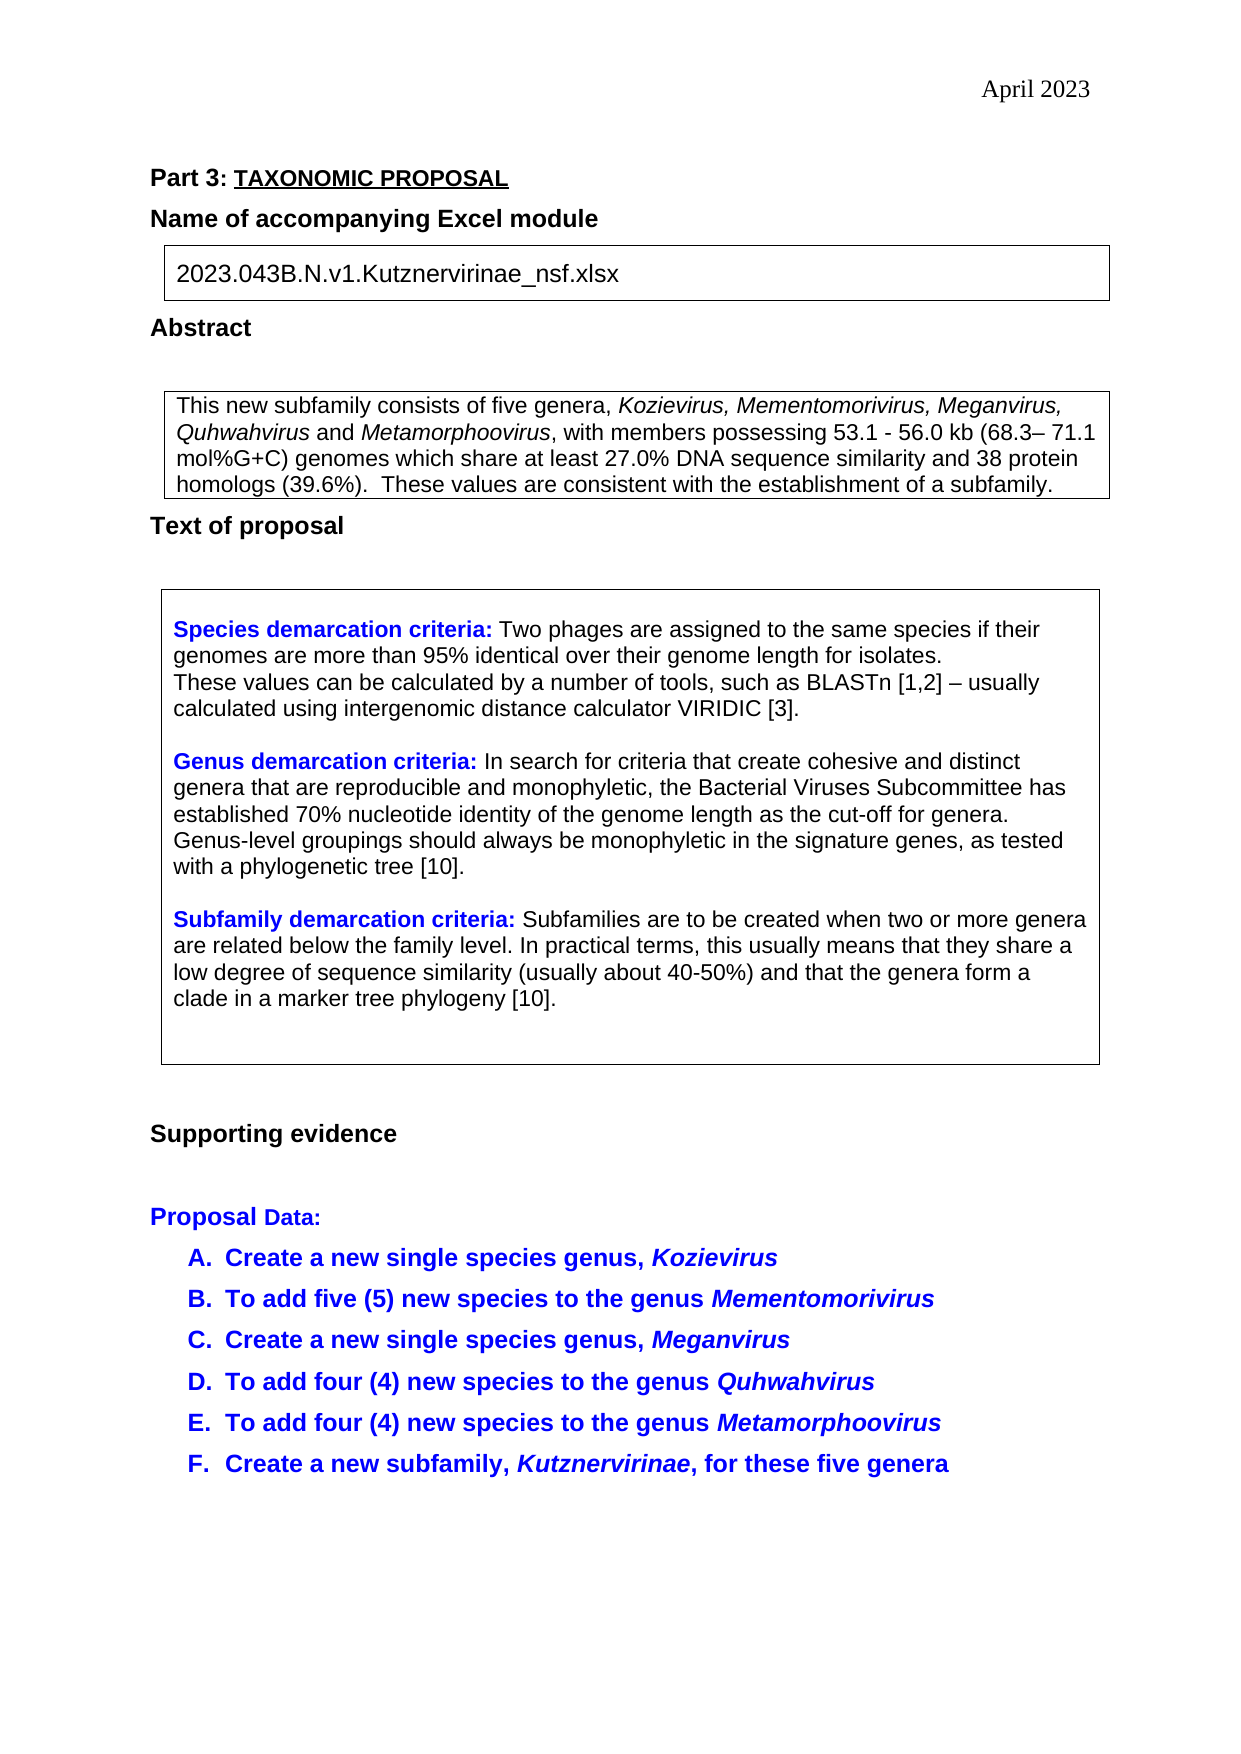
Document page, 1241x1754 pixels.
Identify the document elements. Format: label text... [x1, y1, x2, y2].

text Supporting evidence [150, 1119, 1090, 1148]
list Create a new single species genus, Kozievirus [187, 1243, 1090, 1272]
table_header 2023.043B.N.v1.Kutznervirinae_nsf.xlsx [165, 246, 1109, 300]
list To add four (4) new species to the genus Metamorphoovirus [187, 1408, 1090, 1437]
table_header This new subfamily consists of five genera, Kozievirus, Mementomorivirus, Meganvirus, Quhwahvirus and Metamorphoovirus, with members possessing 53.1 - 56.0 kb (68.3– 71.1 mol%G+C) genomes which share at least 27.0% DNA sequence similarity and 38 protein homologs (39.6%). These values are consistent with the establishment of a subfamily. [165, 392, 1109, 497]
list Create a new subfamily, Kutznervirinae, for these five genera [187, 1449, 1090, 1478]
text Text of proposal [150, 511, 1090, 540]
list To add four (4) new species to the genus Quhwahvirus [187, 1367, 1090, 1395]
text Part 3: TAXONOMIC PROPOSAL [150, 162, 1090, 191]
text Abstract [150, 313, 1090, 342]
table_header [150, 552, 1111, 1065]
text Name of accompanying Excel module [150, 204, 1090, 232]
list Create a new single species genus, Meganvirus [187, 1325, 1090, 1354]
list To add five (5) new species to the genus Mementomorivirus [187, 1284, 1090, 1313]
text Proposal Data: [150, 1202, 1090, 1230]
